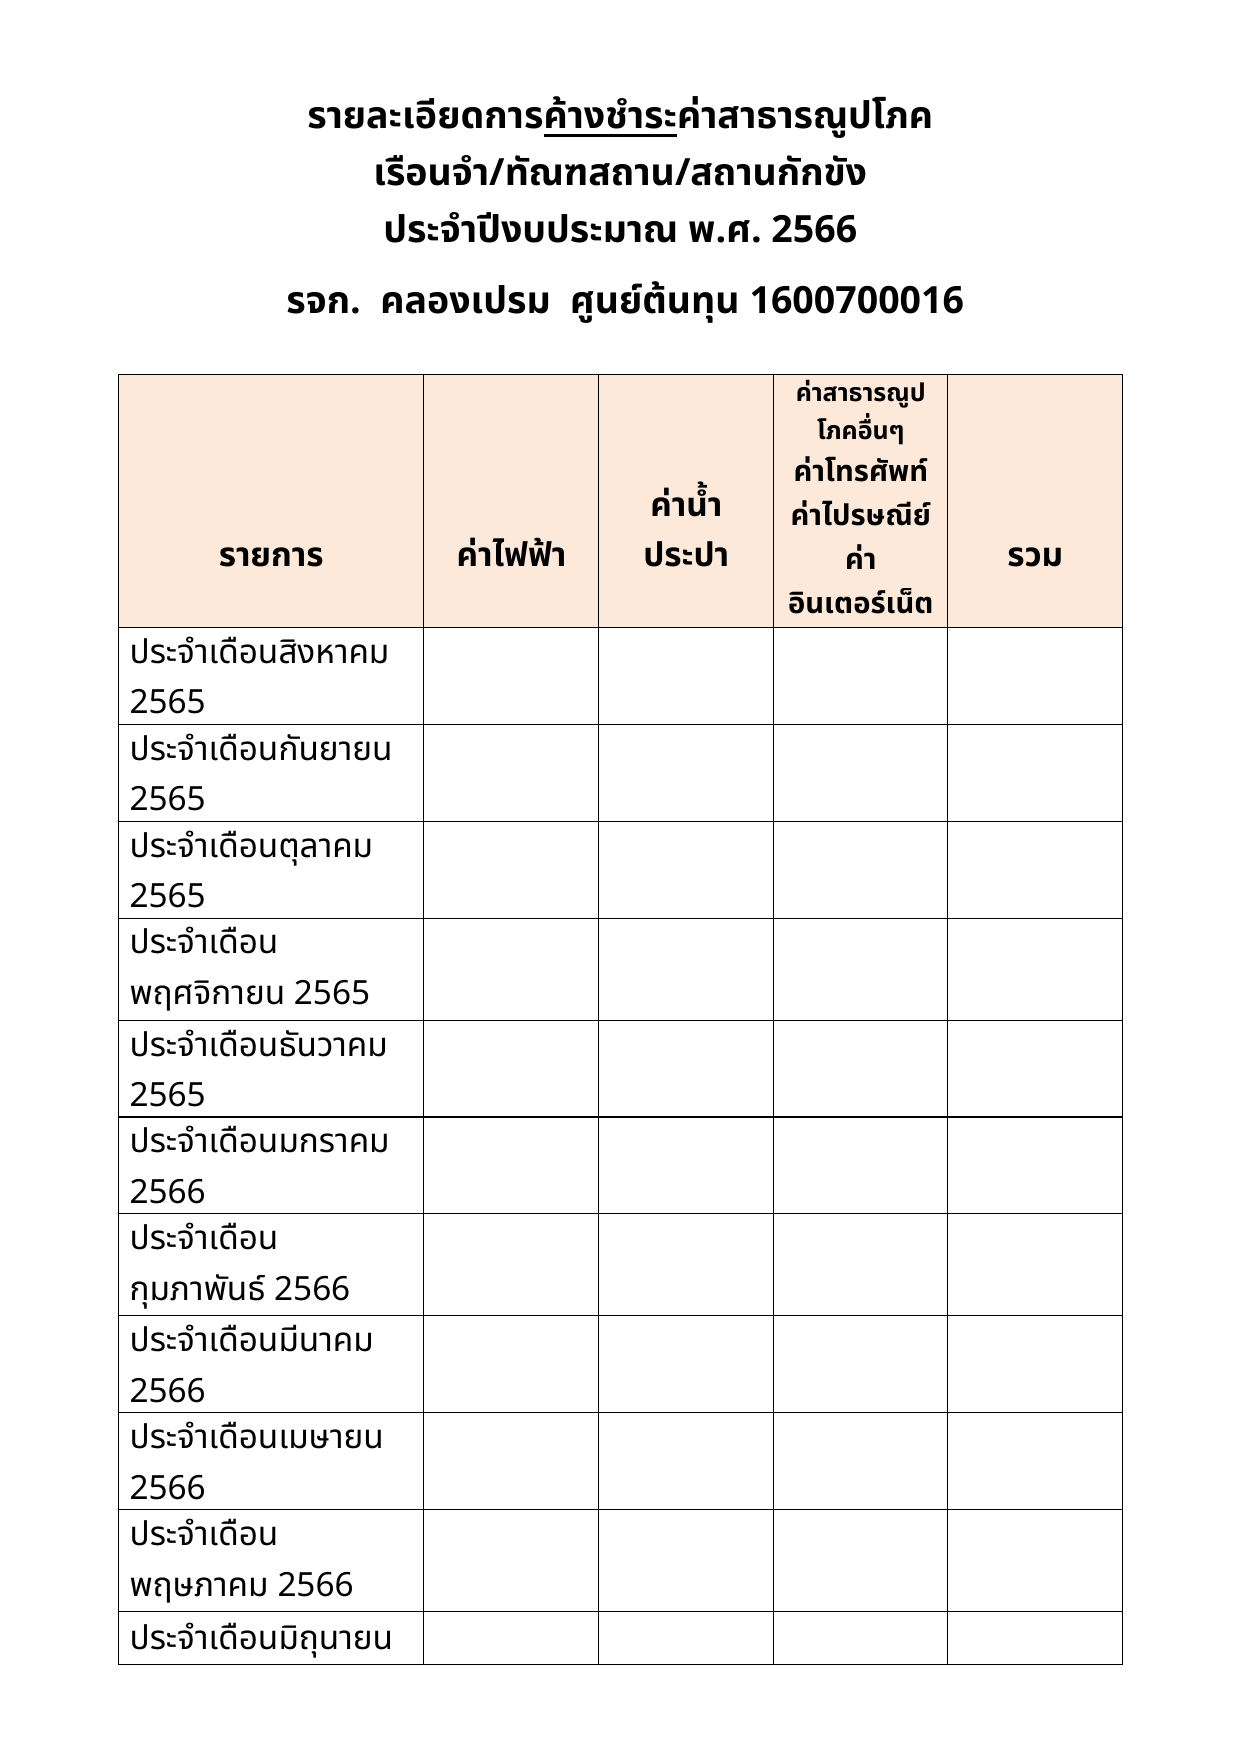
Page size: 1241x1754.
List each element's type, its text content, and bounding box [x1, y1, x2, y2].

table_cell [599, 1612, 773, 1664]
table_cell ประจำเดือนมกราคม 2566 [119, 1118, 423, 1213]
text ประจำปีงบประมาณ พ.ศ. 2566 [118, 202, 1122, 259]
table_cell ประจำเดือนพฤศจิกายน 2565 [119, 919, 423, 1019]
table_cell [774, 628, 947, 724]
table_cell [424, 1021, 598, 1116]
table_header รายการ [119, 375, 423, 627]
table_cell [424, 628, 598, 724]
table_cell ประจำเดือนมีนาคม 2566 [119, 1316, 423, 1412]
table_header ค่าน้ำประปา [599, 375, 773, 627]
table_cell [599, 822, 773, 917]
table_cell [774, 1118, 947, 1213]
table_cell [599, 628, 773, 724]
table_header ค่าไฟฟ้า [424, 375, 598, 627]
table_cell [424, 1413, 598, 1509]
table_cell ประจำเดือนพฤษภาคม 2566 [119, 1510, 423, 1611]
table_cell [774, 725, 947, 821]
table_header รวม [948, 375, 1122, 627]
table_cell [774, 822, 947, 917]
table_cell [948, 1413, 1122, 1509]
table_cell ประจำเดือนกุมภาพันธ์ 2566 [119, 1214, 423, 1315]
text รจก. คลองเปรม ศูนย์ต้นทุน 1600700016 [118, 273, 1122, 330]
table_cell ประจำเดือนธันวาคม 2565 [119, 1021, 423, 1116]
table_cell [948, 1118, 1122, 1213]
table_cell [424, 919, 598, 1019]
table_header ค่าสาธารณูปโภคอื่นๆ ค่าโทรศัพท์ ค่าไปรษณีย์ ค่าอินเตอร์เน็ต [774, 375, 947, 627]
table_cell [599, 919, 773, 1019]
table_cell [424, 1214, 598, 1315]
table_cell [424, 1510, 598, 1611]
table_cell ประจำเดือนเมษายน 2566 [119, 1413, 423, 1509]
text เรือนจำ/ทัณฑสถาน/สถานกักขัง [118, 145, 1122, 202]
table_cell ประจำเดือนกันยายน 2565 [119, 725, 423, 821]
table_cell [774, 1612, 947, 1664]
table_cell [774, 1316, 947, 1412]
table_cell [599, 1413, 773, 1509]
table_cell ประจำเดือนตุลาคม 2565 [119, 822, 423, 917]
table_cell [948, 628, 1122, 724]
table_cell [774, 1021, 947, 1116]
table_cell [948, 725, 1122, 821]
table_cell [948, 919, 1122, 1019]
table_cell [599, 1118, 773, 1213]
table_cell [948, 822, 1122, 917]
table_cell [424, 1118, 598, 1213]
table_cell [424, 725, 598, 821]
table_cell [948, 1510, 1122, 1611]
table_cell [948, 1214, 1122, 1315]
table_cell [599, 1214, 773, 1315]
table_cell [424, 822, 598, 917]
table_cell [774, 1510, 947, 1611]
table_cell [424, 1316, 598, 1412]
table_cell [948, 1316, 1122, 1412]
table_cell [599, 1316, 773, 1412]
table_cell ประจำเดือนสิงหาคม 2565 [119, 628, 423, 724]
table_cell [119, 1612, 423, 1664]
table_cell [599, 1510, 773, 1611]
table_cell [948, 1612, 1122, 1664]
text รายละเอียดการค้างชำระค่าสาธารณูปโภค [118, 89, 1122, 145]
table_cell [424, 1612, 598, 1664]
table_cell [774, 919, 947, 1019]
table_cell [599, 725, 773, 821]
table_cell [774, 1214, 947, 1315]
table_cell [599, 1021, 773, 1116]
table_cell [948, 1021, 1122, 1116]
table_cell [774, 1413, 947, 1509]
